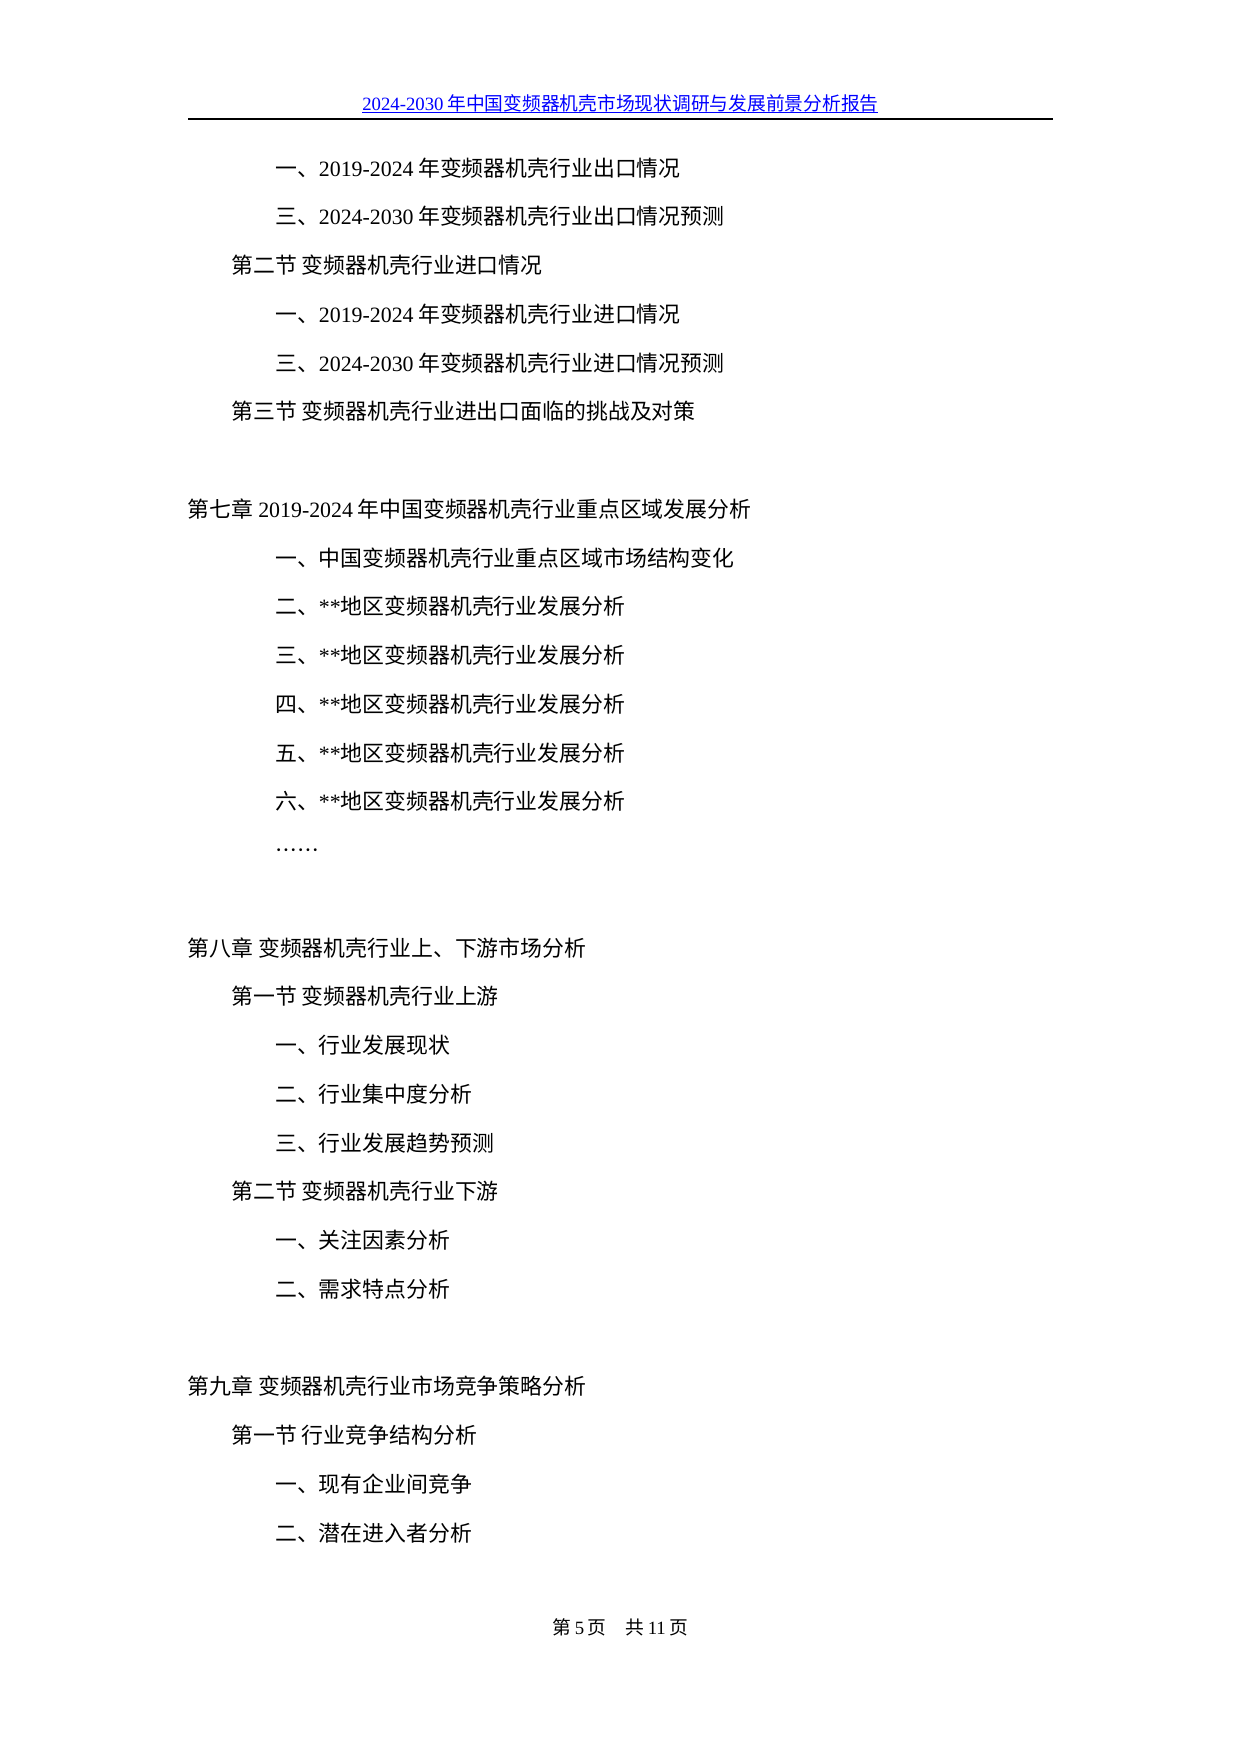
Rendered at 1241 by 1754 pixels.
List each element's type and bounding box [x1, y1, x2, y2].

text [187, 150, 1053, 1548]
